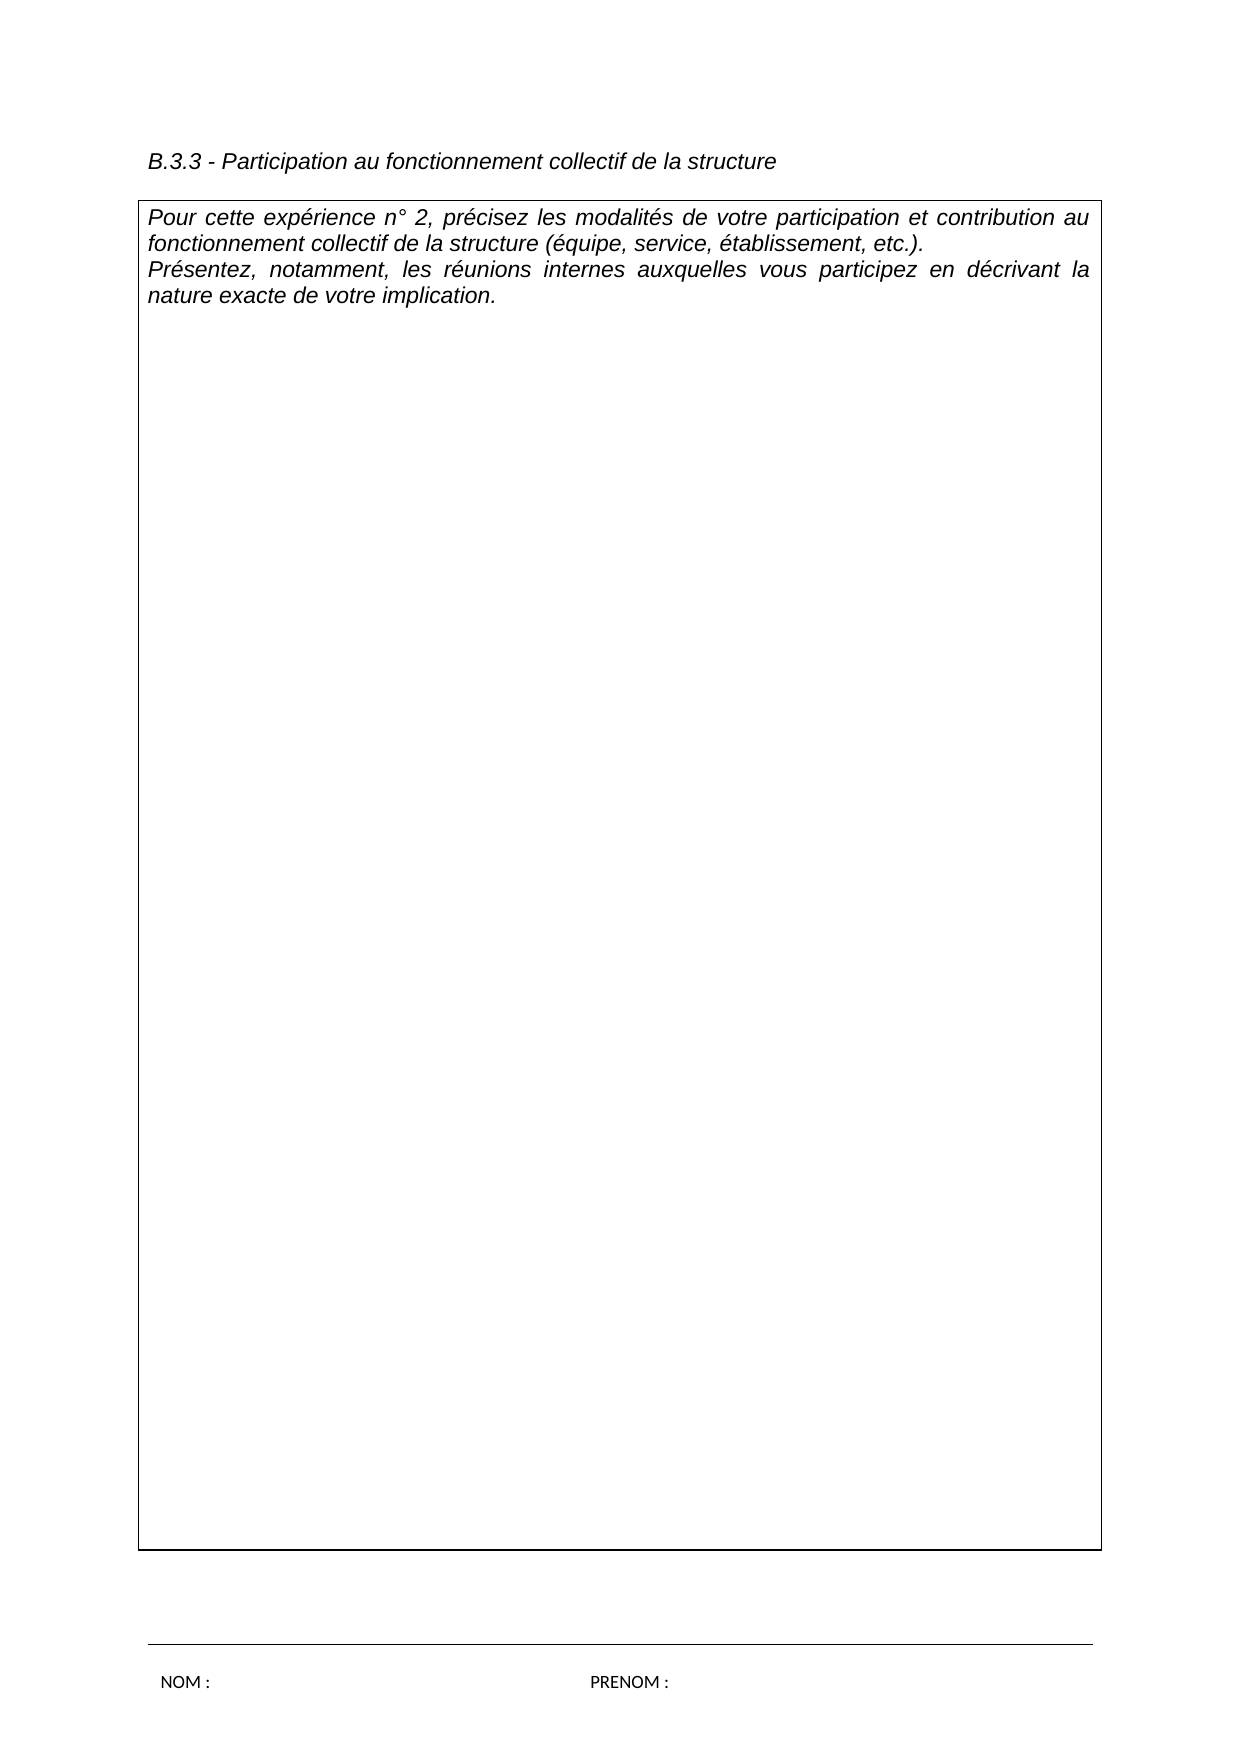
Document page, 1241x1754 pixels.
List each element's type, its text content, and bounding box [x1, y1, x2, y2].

text Pour cette expérience n° 2, précisez les modalités de votre participation et contribution au fonctionnement collectif de la structure (équipe, service, établissement, etc.). [139, 201, 1101, 256]
text Présentez, notamment, les réunions internes auxquelles vous participez en décrivant la nature exacte de votre implication. [148, 256, 1093, 309]
text B.3.3 - Participation au fonctionnement collectif de la structure [148, 148, 1093, 174]
